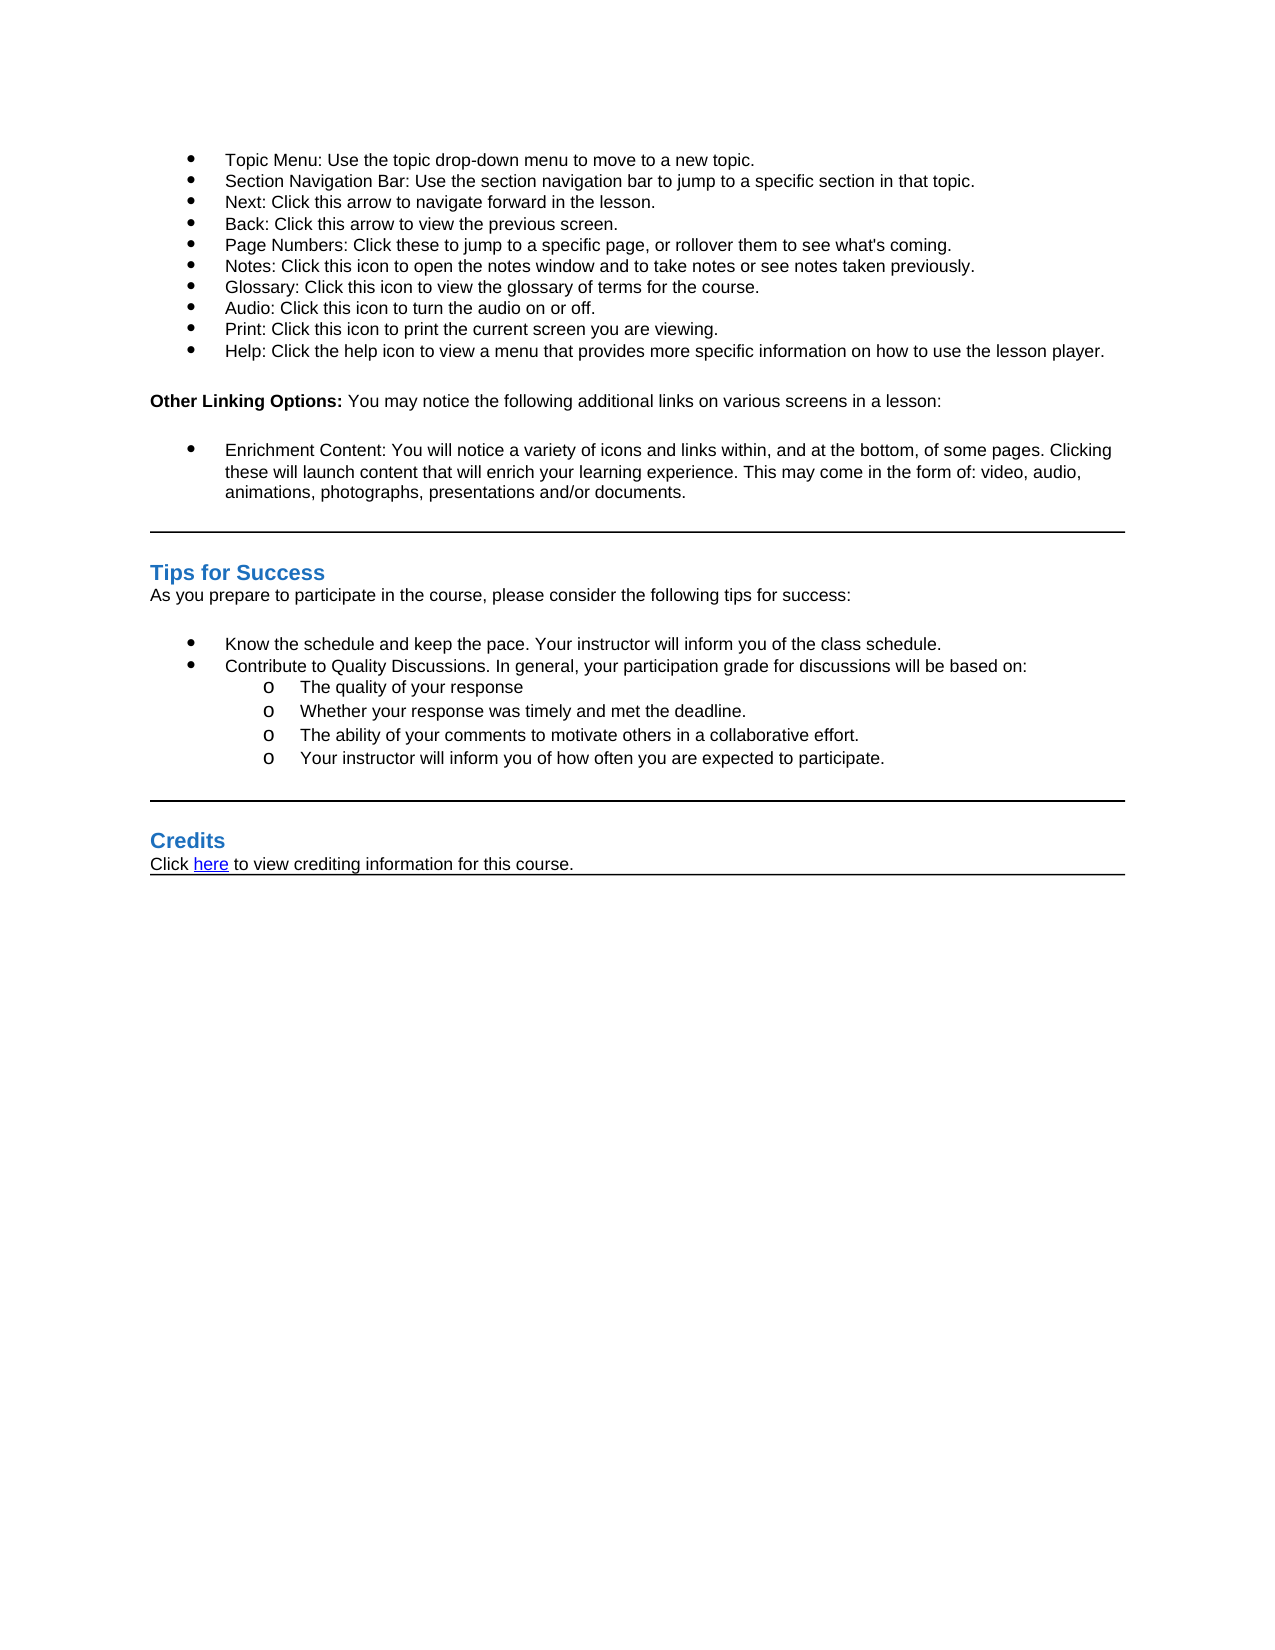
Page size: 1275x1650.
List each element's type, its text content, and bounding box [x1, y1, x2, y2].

text Credits [150, 828, 1125, 853]
list Glossary: Click this icon to view the glossary of terms for the course. [187, 277, 1125, 298]
list Next: Click this arrow to navigate forward in the lesson. [187, 192, 1125, 213]
list Topic Menu: Use the topic drop-down menu to move to a new topic. [187, 150, 1125, 171]
list Section Navigation Bar: Use the section navigation bar to jump to a specific section in that topic. [187, 171, 1125, 192]
list Print: Click this icon to print the current screen you are viewing. [187, 319, 1125, 340]
list Back: Click this arrow to view the previous screen. [187, 213, 1125, 234]
list Page Numbers: Click these to jump to a specific page, or rollover them to see what's coming. [187, 234, 1125, 256]
text As you prepare to participate in the course, please consider the following tips for success: [150, 584, 1125, 605]
list Help: Click the help icon to view a menu that provides more specific information on how to use the lesson player. [187, 340, 1125, 361]
text Tips for Success [150, 559, 1125, 584]
list Know the schedule and keep the pace. Your instructor will inform you of the class schedule. [187, 634, 1125, 655]
text Click here to view crediting information for this course. [150, 853, 1125, 873]
list Notes: Click this icon to open the notes window and to take notes or see notes taken previously. [187, 256, 1125, 277]
text Other Linking Options: You may notice the following additional links on various screens in a lesson: [150, 391, 1125, 411]
list The ability of your comments to motivate others in a collaborative effort. [262, 724, 1125, 747]
list Your instructor will inform you of how often you are expected to participate. [262, 747, 1125, 771]
list Contribute to Quality Discussions. In general, your participation grade for discussions will be based on: [187, 655, 1125, 676]
list Enrichment Content: You will notice a variety of icons and links within, and at the bottom, of some pages. Clicking these will launch content that will enrich your learning experience. This may come in the form of: video, audio, animations, photographs, presentations and/or documents. [187, 440, 1125, 502]
list Whether your response was timely and met the deadline. [262, 700, 1125, 724]
list Audio: Click this icon to turn the audio on or off. [187, 298, 1125, 319]
list The quality of your response [262, 676, 1125, 700]
